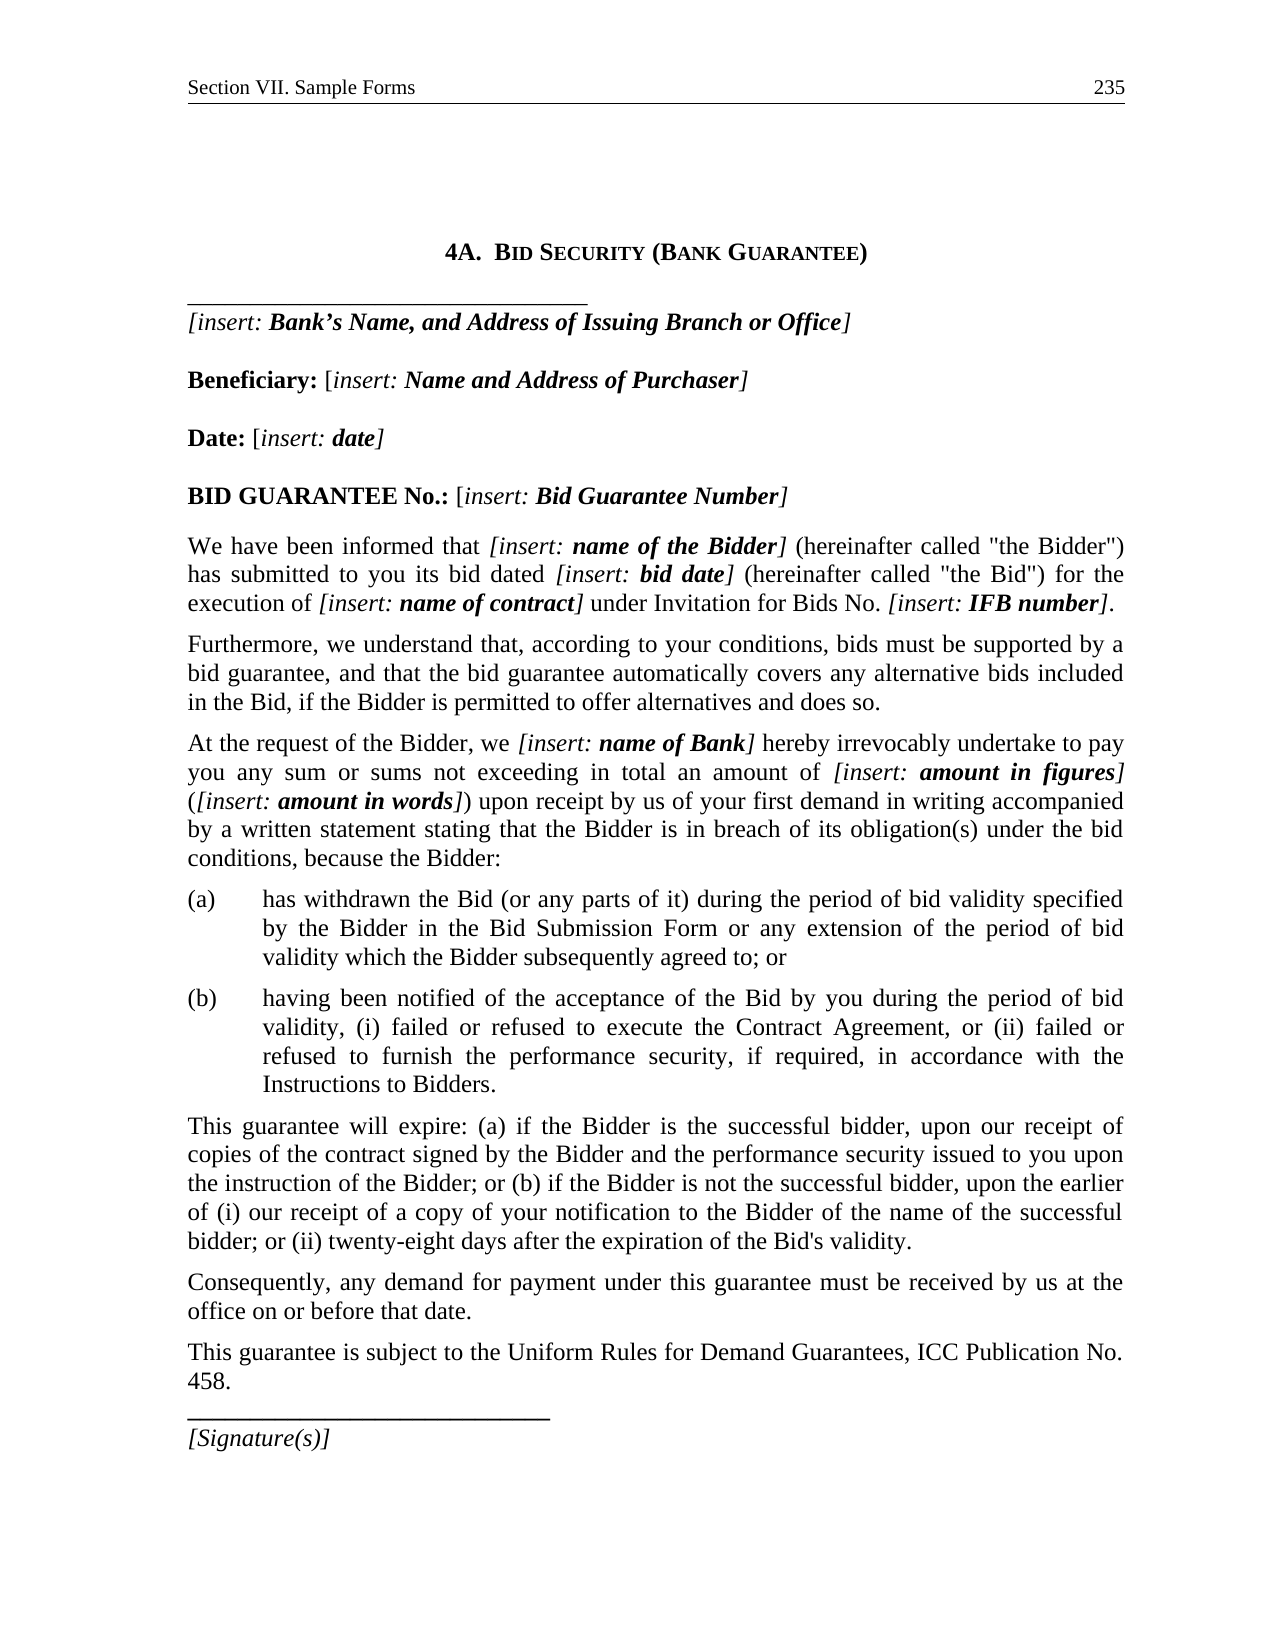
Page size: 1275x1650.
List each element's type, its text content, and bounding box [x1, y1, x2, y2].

text This guarantee is subject to the Uniform Rules for Demand Guarantees, ICC Publication No. 458. [187, 1337, 1125, 1394]
text [Signature(s)] [187, 1423, 1125, 1452]
text (a) has withdrawn the Bid (or any parts of it) during the period of bid validity specified by the Bidder in the Bid Submission Form or any extension of the period of bid validity which the Bidder subsequently agreed to; or [187, 884, 1125, 971]
text Date: [insert: date] [187, 423, 1125, 452]
text We have been informed that [insert: name of the Bidder] (hereinafter called "the Bidder") has submitted to you its bid dated [insert: bid date] (hereinafter called "the Bid") for the execution of [insert: name of contract] under Invitation for Bids No. [insert: IFB number]. [187, 531, 1125, 617]
text ________________________________ [insert: Bank’s Name, and Address of Issuing Branch or Office] [187, 279, 1125, 336]
text _____________________________ [187, 1394, 1125, 1423]
text Consequently, any demand for payment under this guarantee must be received by us at the office on or before that date. [187, 1267, 1125, 1324]
text This guarantee will expire: (a) if the Bidder is the successful bidder, upon our receipt of copies of the contract signed by the Bidder and the performance security issued to you upon the instruction of the Bidder; or (b) if the Bidder is not the successful bidder, upon the earlier of (i) our receipt of a copy of your notification to the Bidder of the name of the successful bidder; or (ii) twenty-eight days after the expiration of the Bid's validity. [187, 1111, 1125, 1254]
text BID GUARANTEE No.: [insert: Bid Guarantee Number] [187, 481, 1125, 510]
text (b) having been notified of the acceptance of the Bid by you during the period of bid validity, (i) failed or refused to execute the Contract Agreement, or (ii) failed or refused to furnish the performance security, if required, in accordance with the Instructions to Bidders. [187, 983, 1125, 1098]
text At the request of the Bidder, we [insert: name of Bank] hereby irrevocably undertake to pay you any sum or sums not exceeding in total an amount of [insert: amount in figures] ([insert: amount in words]) upon receipt by us of your first demand in writing accompanied by a written statement stating that the Bidder is in breach of its obligation(s) under the bid conditions, because the Bidder: [187, 728, 1125, 872]
text 4A. Bid Security (Bank Guarantee) [187, 237, 1125, 266]
text Furthermore, we understand that, according to your conditions, bids must be supported by a bid guarantee, and that the bid guarantee automatically covers any alternative bids included in the Bid, if the Bidder is permitted to offer alternatives and does so. [187, 629, 1125, 716]
text Beneficiary: [insert: Name and Address of Purchaser] [187, 365, 1125, 394]
